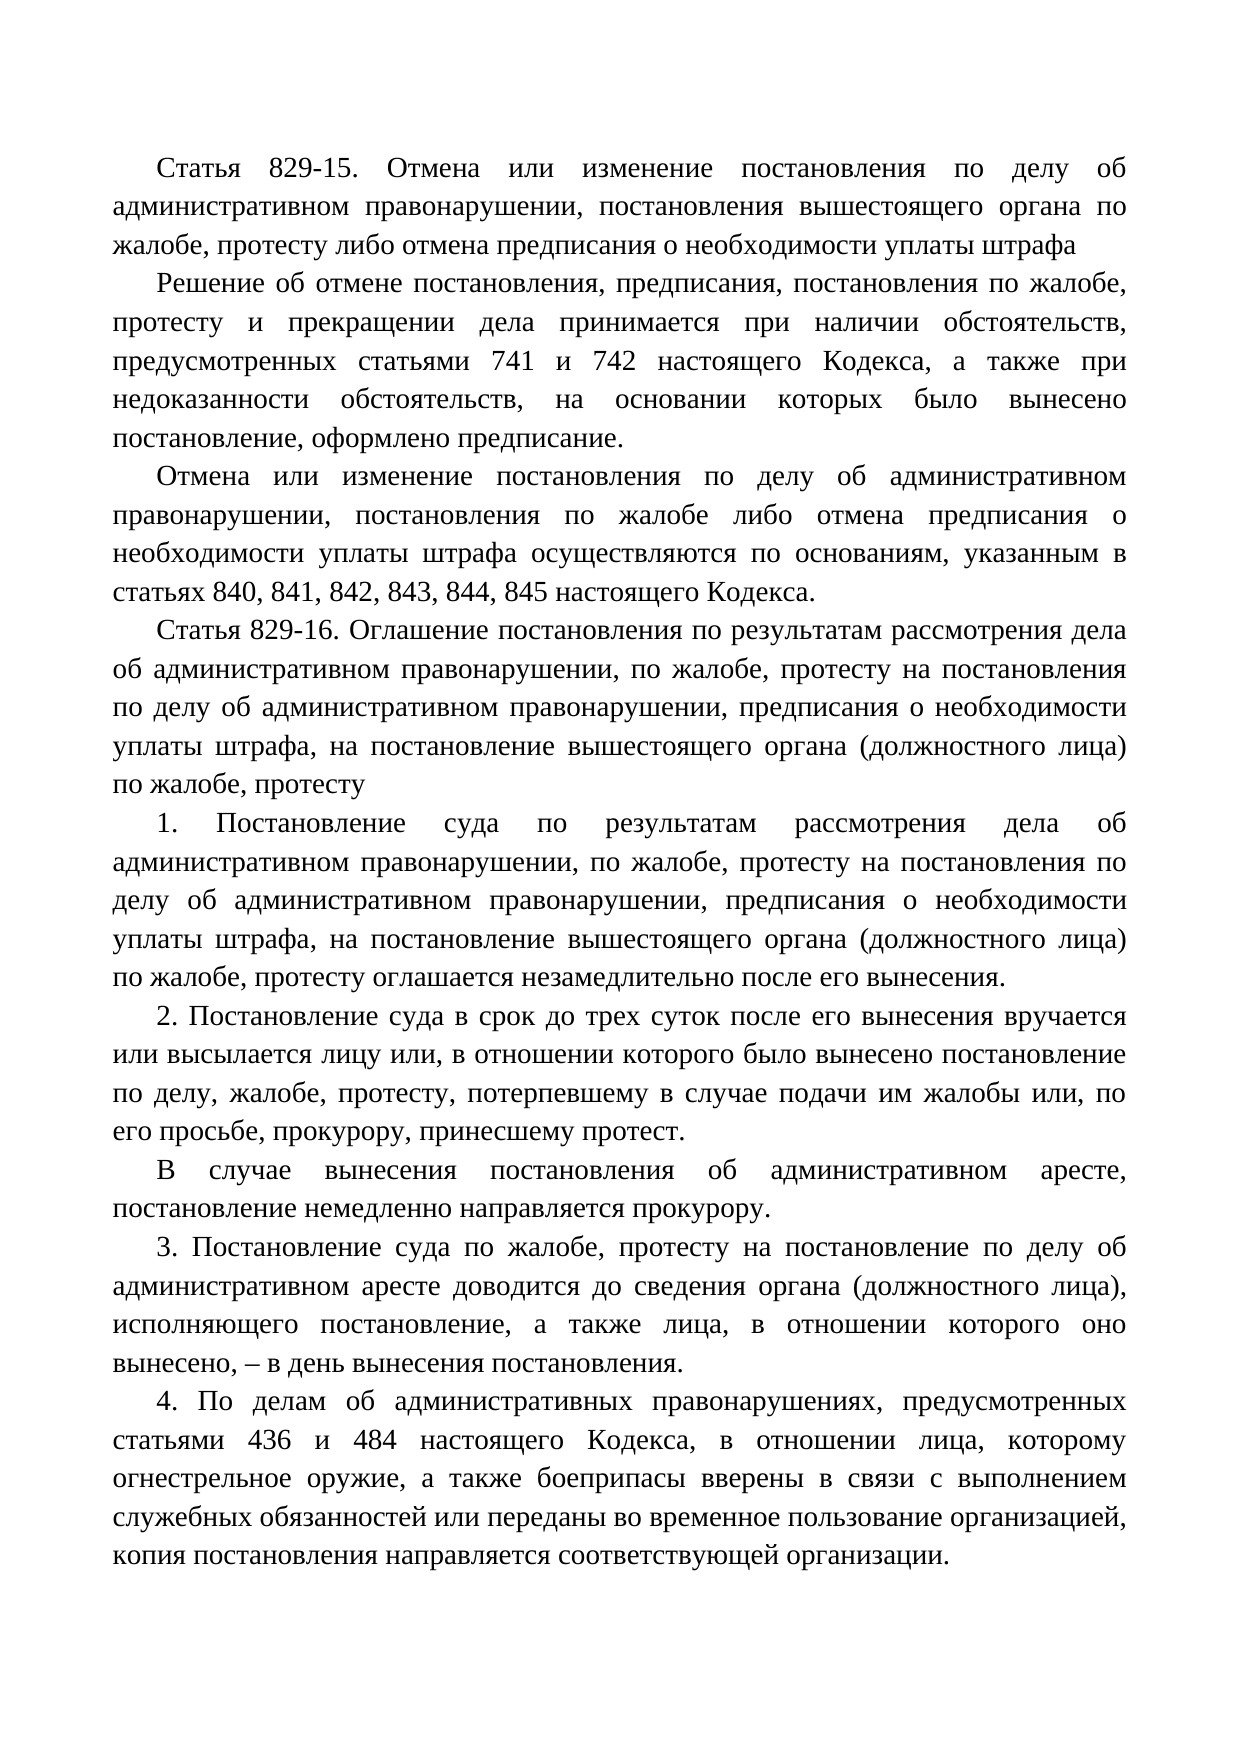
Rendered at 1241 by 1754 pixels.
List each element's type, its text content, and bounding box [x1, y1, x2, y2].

text 1. Постановление суда по результатам рассмотрения дела об административном правонарушении, по жалобе, протесту на постановления по делу об административном правонарушении, предписания о необходимости уплаты штрафа, на постановление вышестоящего органа (должностного лица) по жалобе, протесту оглашается незамедлительно после его вынесения. [112, 805, 1128, 993]
text 2. Постановление суда в срок до трех суток после его вынесения вручается или высылается лицу или, в отношении которого было вынесено постановление по делу, жалобе, протесту, потерпевшему в случае подачи им жалобы или, по его просьбе, прокурору, принесшему протест. [112, 998, 1128, 1147]
text Отмена или изменение постановления по делу об административном правонарушении, постановления по жалобе либо отмена предписания о необходимости уплаты штрафа осуществляются по основаниям, указанным в статьях 840, 841, 842, 843, 844, 845 настоящего Кодекса. [112, 458, 1128, 607]
text Решение об отмене постановления, предписания, постановления по жалобе, протесту и прекращении дела принимается при наличии обстоятельств, предусмотренных статьями 741 и 742 настоящего Кодекса, а также при недоказанности обстоятельств, на основании которых было вынесено постановление, оформлено предписание. [112, 266, 1128, 453]
text 3. Постановление суда по жалобе, протесту на постановление по делу об административном аресте доводится до сведения органа (должностного лица), исполняющего постановление, а также лица, в отношении которого оно вынесено, – в день вынесения постановления. [112, 1229, 1128, 1378]
text Статья 829-15. Отмена или изменение постановления по делу об административном правонарушении, постановления вышестоящего органа по жалобе, протесту либо отмена предписания о необходимости уплаты штрафа [112, 150, 1128, 261]
text В случае вынесения постановления об административном аресте, постановление немедленно направляется прокурору. [112, 1152, 1128, 1224]
text Статья 829-16. Оглашение постановления по результатам рассмотрения дела об административном правонарушении, по жалобе, протесту на постановления по делу об административном правонарушении, предписания о необходимости уплаты штрафа, на постановление вышестоящего органа (должностного лица) по жалобе, протесту [112, 612, 1128, 800]
text 4. По делам об административных правонарушениях, предусмотренных статьями 436 и 484 настоящего Кодекса, в отношении лица, которому огнестрельное оружие, а также боеприпасы вверены в связи с выполнением служебных обязанностей или переданы во временное пользование организацией, копия постановления направляется соответствующей организации. [112, 1383, 1128, 1571]
